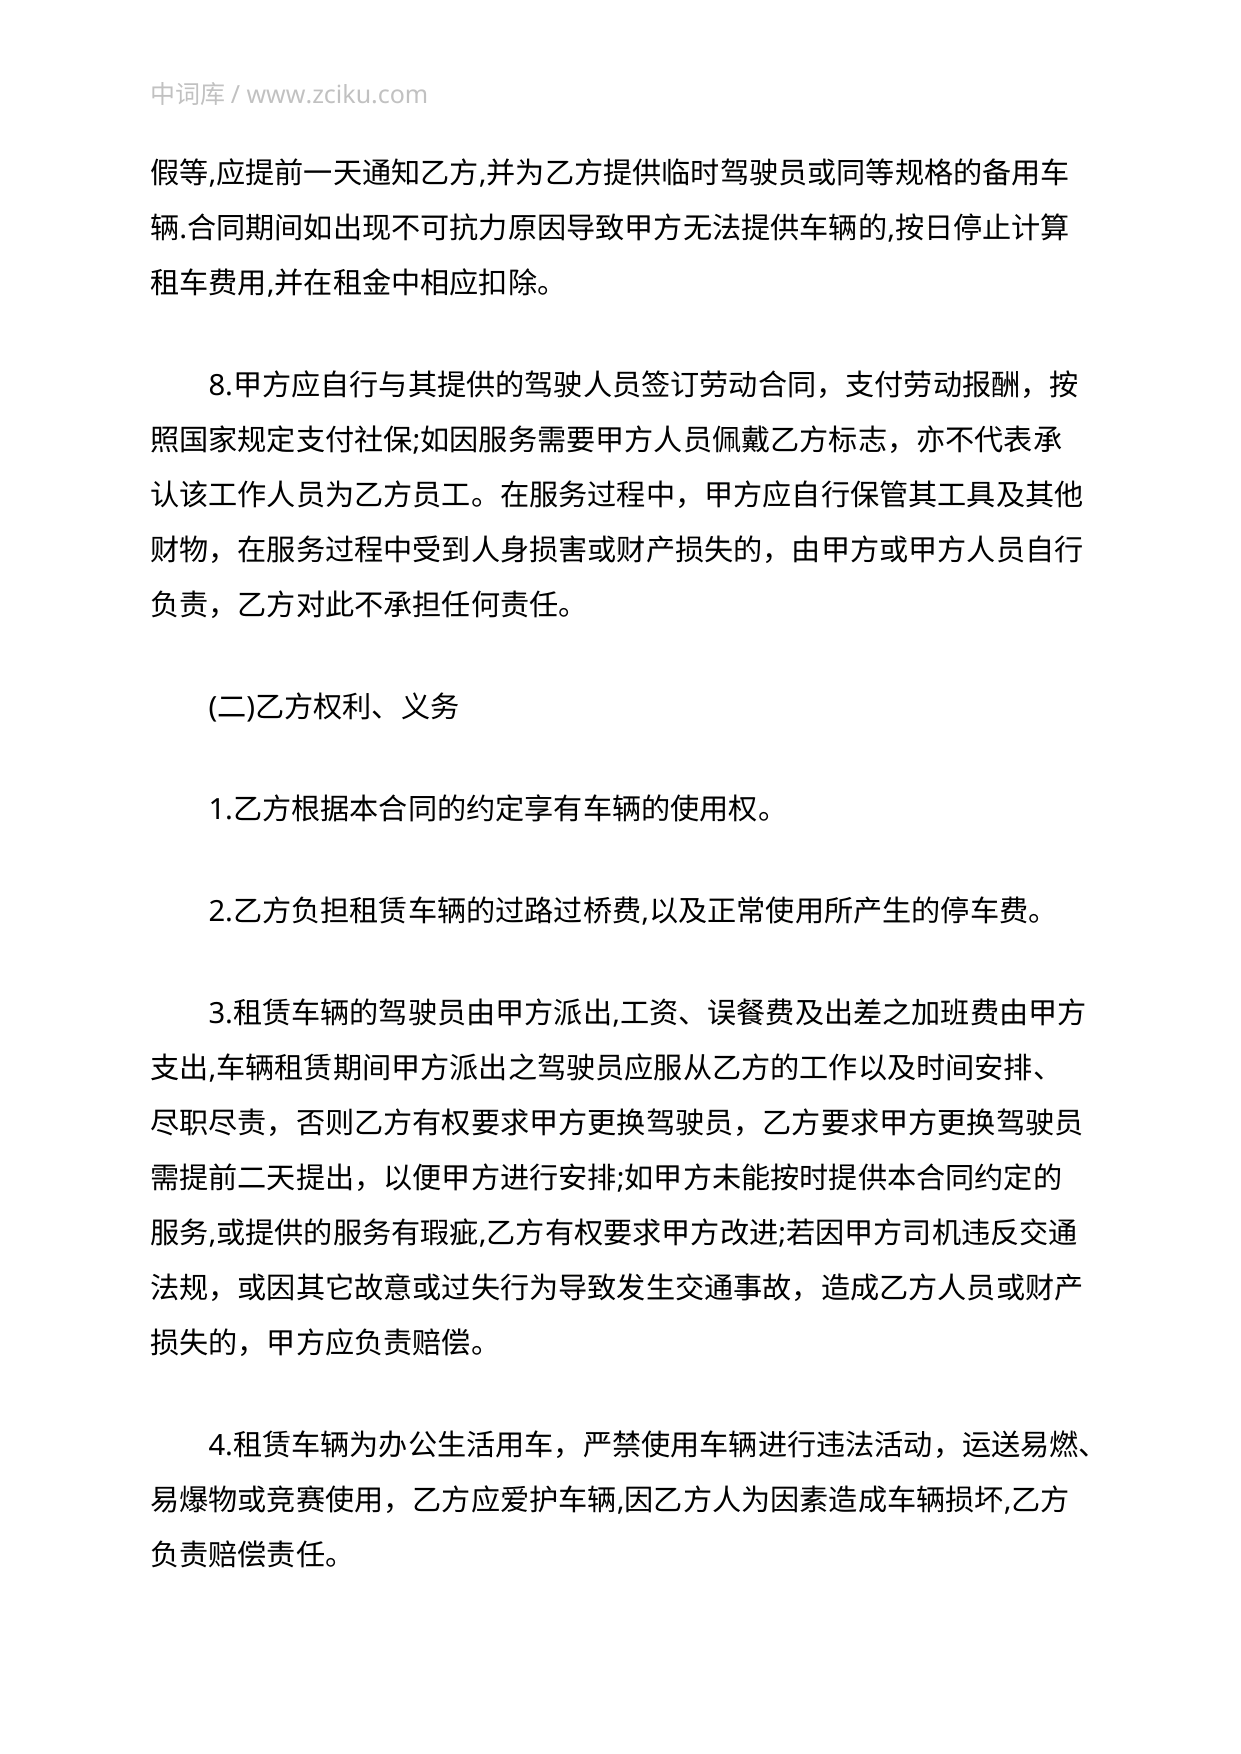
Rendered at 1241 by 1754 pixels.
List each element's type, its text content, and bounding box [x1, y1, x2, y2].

text 8.甲方应自行与其提供的驾驶人员签订劳动合同，支付劳动报酬，按照国家规定支付社保;如因服务需要甲方人员佩戴乙方标志，亦不代表承认该工作人员为乙方员工。在服务过程中，甲方应自行保管其工具及其他财物，在服务过程中受到人身损害或财产损失的，由甲方或甲方人员自行负责，乙方对此不承担任何责任。 [150, 362, 1090, 624]
text 4.租赁车辆为办公生活用车，严禁使用车辆进行违法活动，运送易燃、易爆物或竞赛使用，乙方应爱护车辆,因乙方人为因素造成车辆损坏,乙方负责赔偿责任。 [150, 1421, 1090, 1573]
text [150, 150, 1090, 302]
text 2.乙方负担租赁车辆的过路过桥费,以及正常使用所产生的停车费。 [150, 887, 1090, 930]
text 3.租赁车辆的驾驶员由甲方派出,工资、误餐费及出差之加班费由甲方支出,车辆租赁期间甲方派出之驾驶员应服从乙方的工作以及时间安排、尽职尽责，否则乙方有权要求甲方更换驾驶员，乙方要求甲方更换驾驶员需提前二天提出，以便甲方进行安排;如甲方未能按时提供本合同约定的服务,或提供的服务有瑕疵,乙方有权要求甲方改进;若因甲方司机违反交通法规，或因其它故意或过失行为导致发生交通事故，造成乙方人员或财产损失的，甲方应负责赔偿。 [150, 989, 1090, 1362]
text (二)乙方权利、义务 [150, 683, 1090, 726]
text 1.乙方根据本合同的约定享有车辆的使用权。 [150, 786, 1090, 828]
